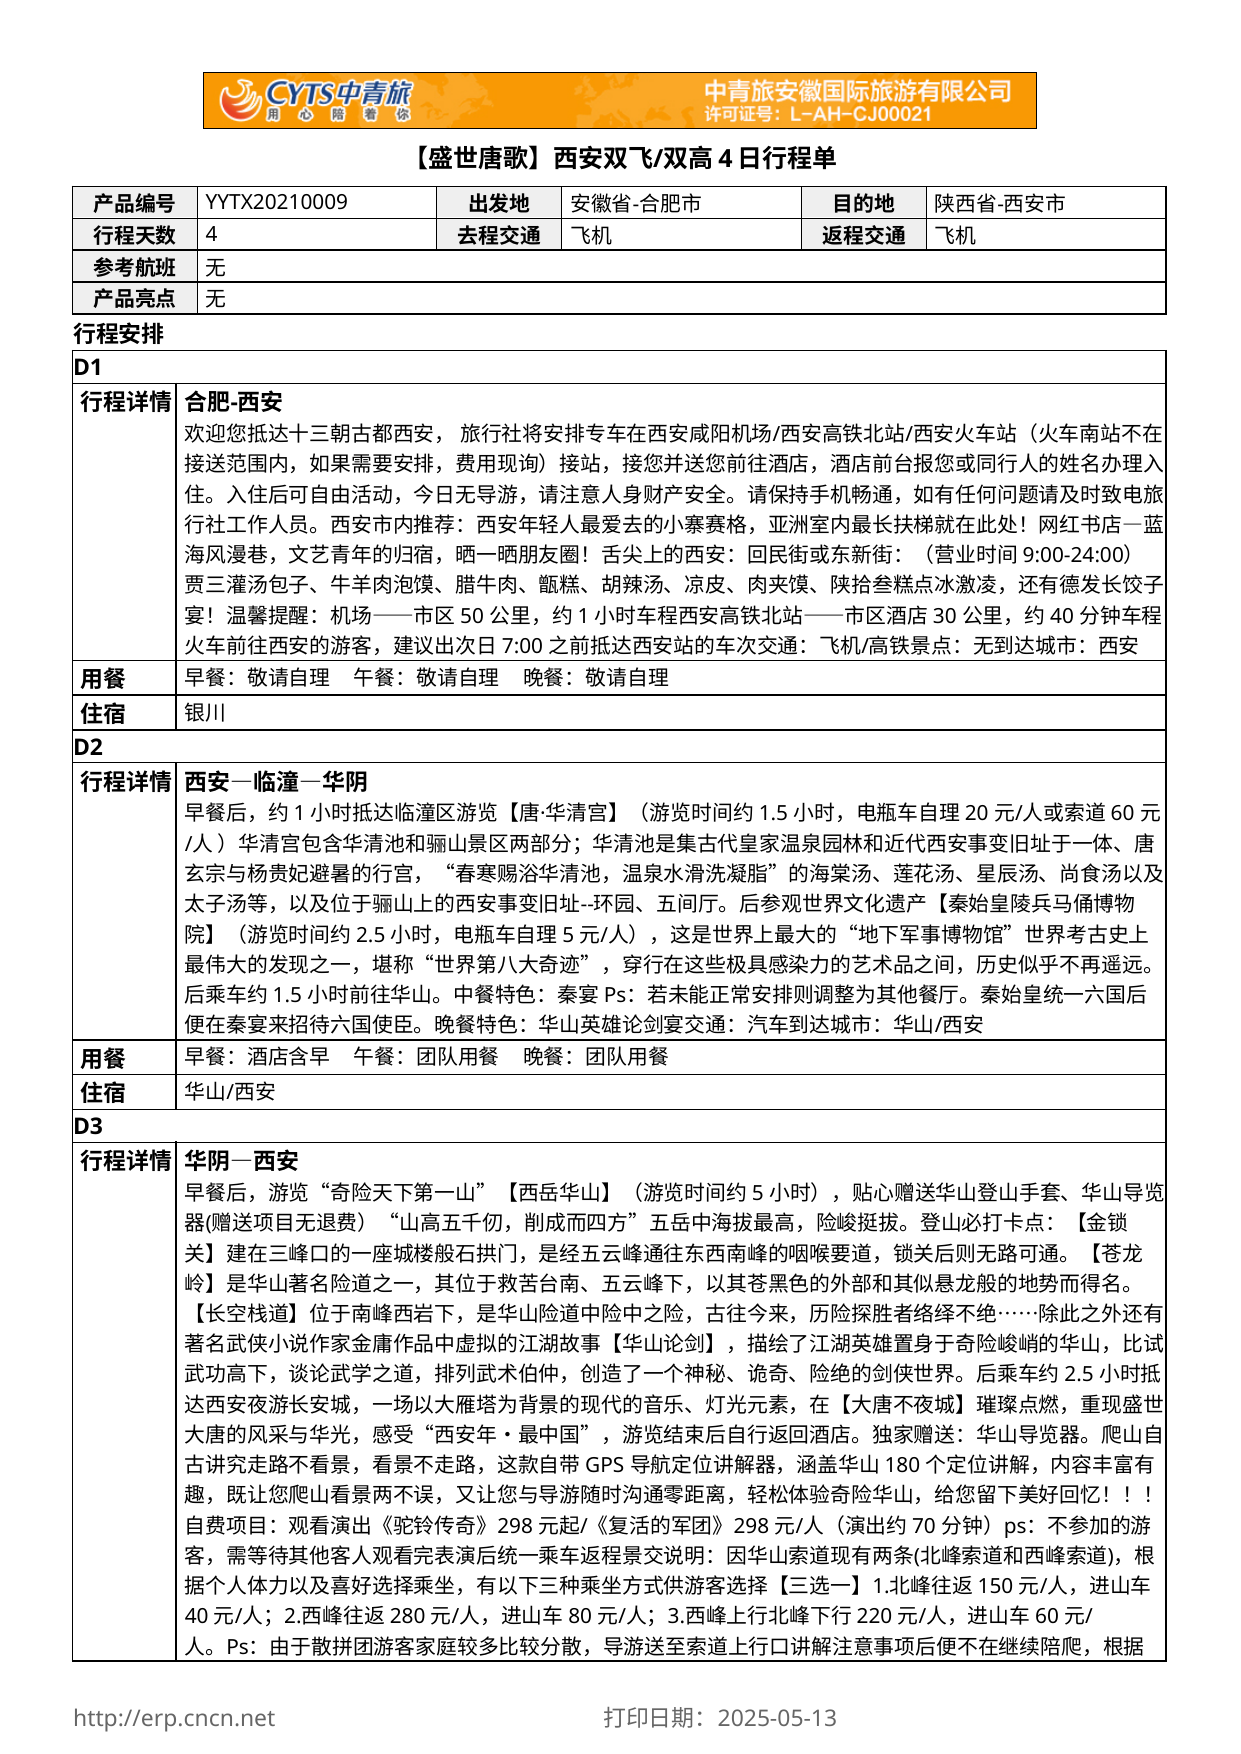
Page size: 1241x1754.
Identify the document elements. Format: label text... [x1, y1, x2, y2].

table_header 出发地 [437, 187, 561, 217]
table_header YYTX20210009 [198, 187, 436, 217]
table_header 安徽省-合肥市 [562, 187, 801, 217]
table_cell 住宿 [73, 1075, 175, 1108]
table_cell 无 [198, 251, 1165, 281]
table_cell 银川 [177, 696, 1165, 729]
table_cell D2 [73, 731, 1165, 762]
table_cell 飞机 [562, 219, 801, 249]
table_cell 早餐：酒店含早 午餐：团队用餐 晚餐：团队用餐 [177, 1041, 1165, 1074]
table_cell D3 [73, 1110, 1165, 1141]
picture [204, 73, 1036, 128]
table_cell 行程天数 [73, 219, 197, 249]
table_cell 飞机 [927, 219, 1165, 249]
table_cell 华山/西安 [177, 1075, 1165, 1108]
table_cell 合肥-西安 欢迎您抵达十三朝古都西安， 旅行社将安排专车在西安咸阳机场/西安高铁北站/西安火车站（火车南站不 [177, 384, 1165, 659]
table_cell 产品亮点 [73, 283, 197, 313]
table_cell 返程交通 [802, 219, 926, 249]
table_cell 行程详情 [73, 1143, 175, 1660]
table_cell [177, 1143, 1165, 1660]
table_cell 参考航班 [73, 251, 197, 281]
table_header 产品编号 [73, 187, 197, 217]
text 行程安排 [73, 315, 1167, 349]
table_cell 用餐 [73, 1041, 175, 1074]
table_cell 早餐：敬请自理 午餐：敬请自理 晚餐：敬请自理 [177, 661, 1165, 694]
table_cell 行程详情 [73, 384, 175, 659]
table_header D1 [73, 351, 1165, 382]
table_cell 4 [198, 219, 436, 249]
text 【盛世唐歌】西安双飞/双高4日行程单 [73, 139, 1167, 175]
table_cell 住宿 [73, 696, 175, 729]
table_cell 用餐 [73, 661, 175, 694]
table_header 陕西省-西安市 [927, 187, 1165, 217]
table_cell 西安—临潼—华阴 早餐后，约 1 小时抵达临潼区游览【唐·华清宫】（游览时间约 1.5 小时，电瓶车自理 20 元/人或 [177, 763, 1165, 1039]
table_cell 行程详情 [73, 763, 175, 1039]
table_cell 无 [198, 283, 1165, 313]
table_header 目的地 [802, 187, 926, 217]
table_cell 去程交通 [437, 219, 561, 249]
